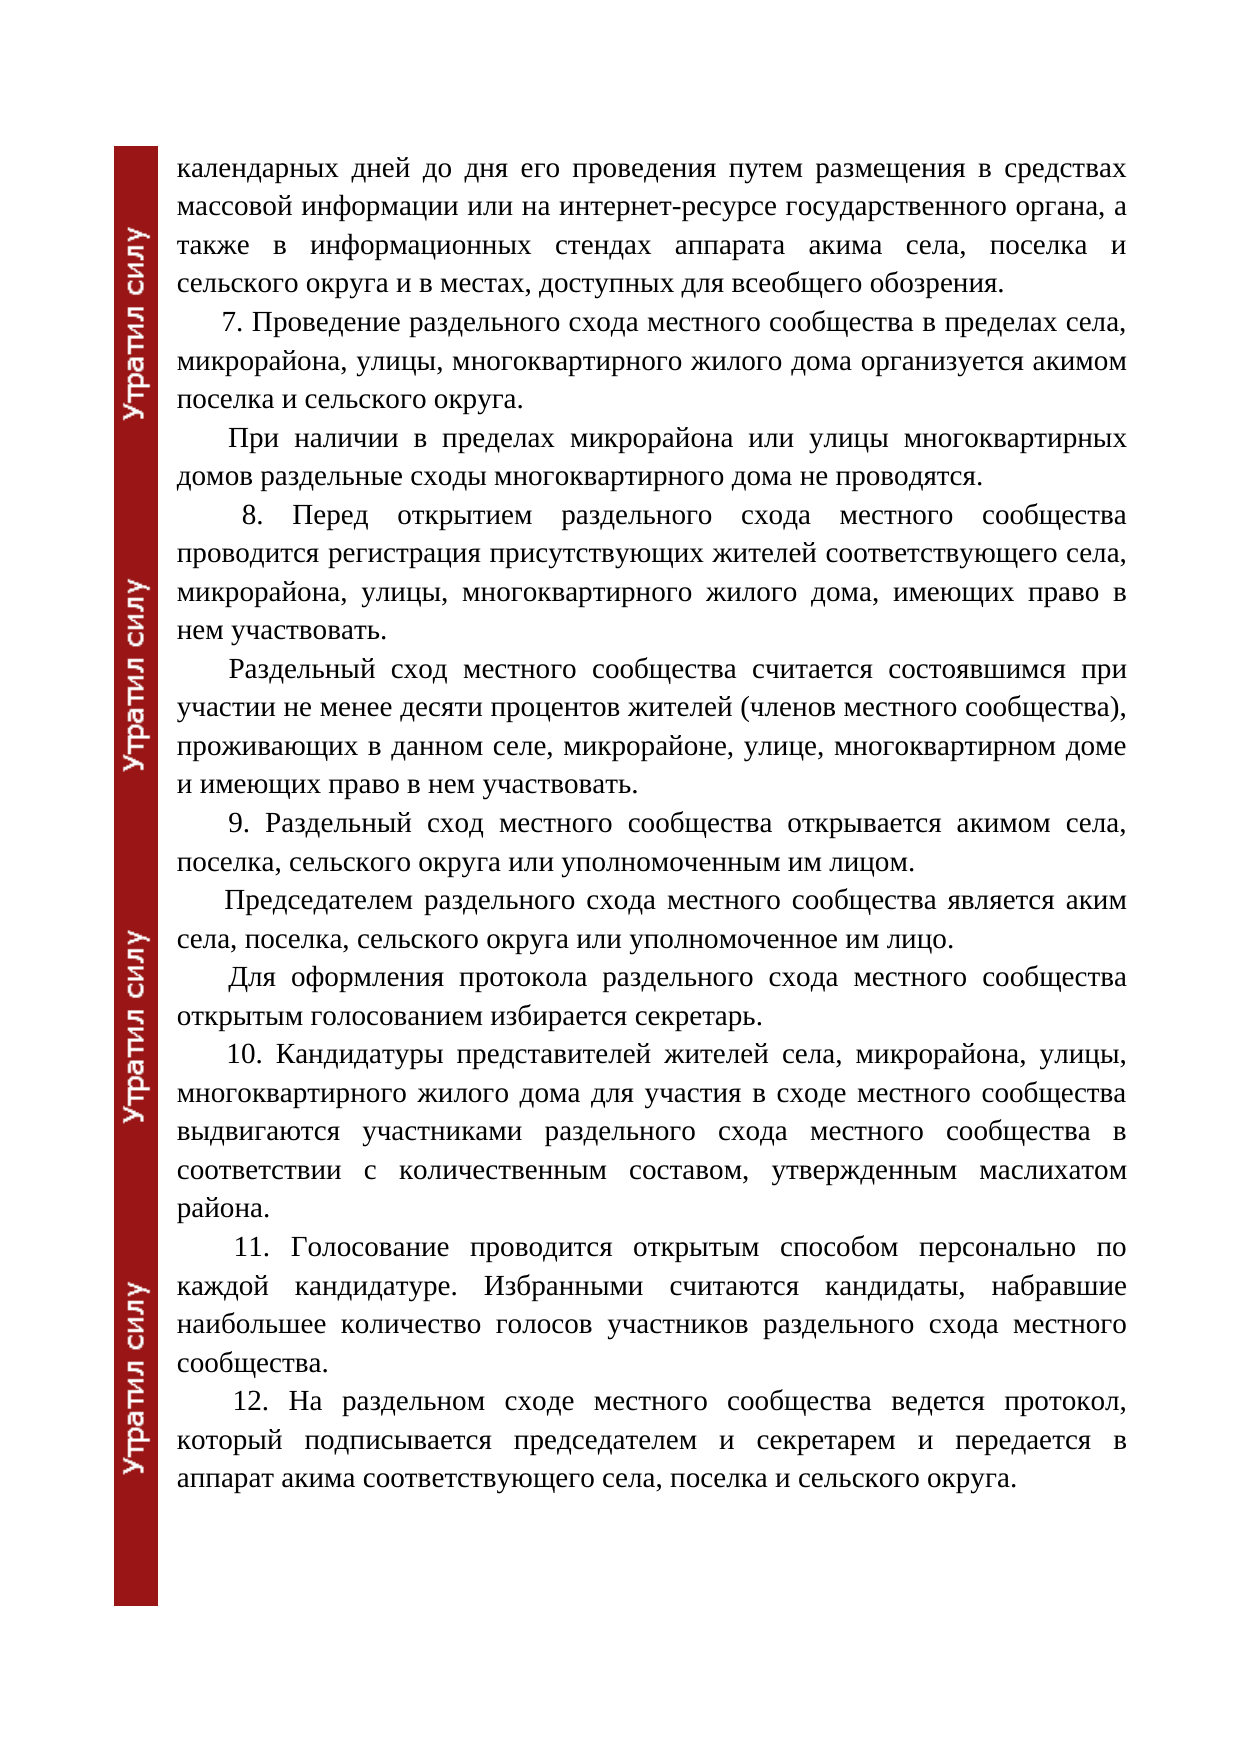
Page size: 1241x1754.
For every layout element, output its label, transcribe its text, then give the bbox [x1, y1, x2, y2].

picture [114, 1031, 158, 1036]
text 7. Проведение раздельного схода местного сообщества в пределах села, микрорайона, улицы, многоквартирного жилого дома организуется акимом поселка и сельского округа. [112, 304, 1128, 415]
text Председателем раздельного схода местного сообщества является аким села, поселка, сельского округа или уполномоченное им лицо. [112, 882, 1128, 954]
picture [114, 800, 158, 805]
text 12. На раздельном сходе местного сообщества ведется протокол, который подписывается председателем и секретарем и передается в аппарат акима соответствующего села, поселка и сельского округа. [112, 1383, 1128, 1494]
picture [114, 1494, 158, 1606]
picture [114, 1378, 158, 1383]
text 9. Раздельный сход местного сообщества открывается акимом села, поселка, сельского округа или уполномоченным им лицом. [112, 805, 1128, 877]
text Раздельный сход местного сообщества считается состоявшимся при участии не менее десяти процентов жителей (членов местного сообщества), проживающих в данном селе, микрорайоне, улице, многоквартирном доме и имеющих право в нем участвовать. [112, 651, 1128, 800]
picture [114, 1224, 158, 1229]
picture [114, 954, 158, 959]
picture [114, 299, 158, 304]
picture [114, 646, 158, 651]
text 11. Голосование проводится открытым способом персонально по каждой кандидатуре. Избранными считаются кандидаты, набравшие наибольшее количество голосов участников раздельного схода местного сообщества. [112, 1229, 1128, 1378]
picture [114, 415, 158, 420]
picture [114, 492, 158, 497]
text Для оформления протокола раздельного схода местного сообщества открытым голосованием избирается секретарь. [112, 959, 1128, 1031]
text 10. Кандидатуры представителей жителей села, микрорайона, улицы, многоквартирного жилого дома для участия в сходе местного сообщества выдвигаются участниками раздельного схода местного сообщества в соответствии с количественным составом, утвержденным маслихатом района. [112, 1036, 1128, 1224]
picture [114, 877, 158, 882]
text 8. Перед открытием раздельного схода местного сообщества проводится регистрация присутствующих жителей соответствующего села, микрорайона, улицы, многоквартирного жилого дома, имеющих право в нем участвовать. [112, 497, 1128, 646]
text При наличии в пределах микрорайона или улицы многоквартирных домов раздельные сходы многоквартирного дома не проводятся. [112, 420, 1128, 492]
picture [114, 146, 158, 150]
